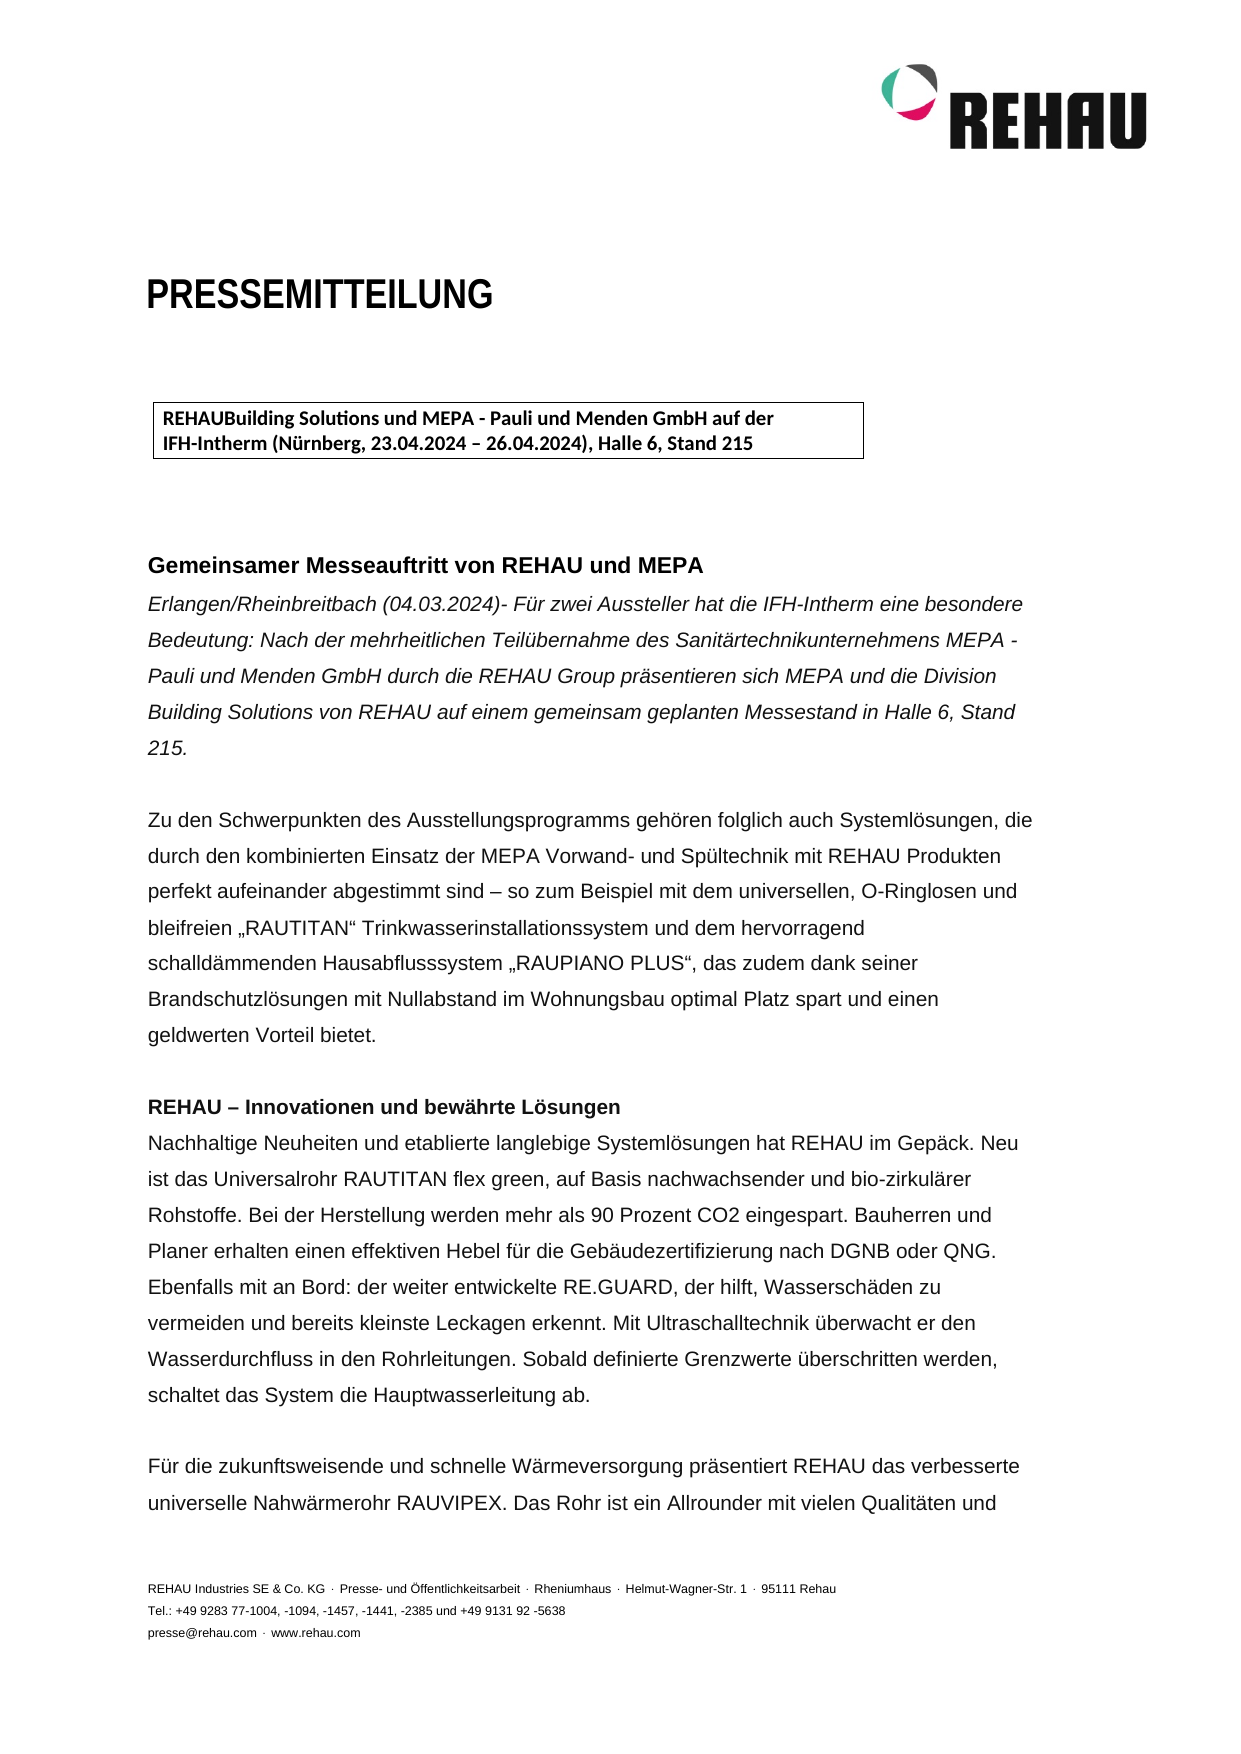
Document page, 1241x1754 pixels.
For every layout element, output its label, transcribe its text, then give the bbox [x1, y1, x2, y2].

text REHAU – Innovationen und bewährte Lösungen [148, 1095, 1034, 1119]
text Nachhaltige Neuheiten und etablierte langlebige Systemlösungen hat REHAU im Gepäck. Neu ist das Universalrohr RAUTITAN flex green, auf Basis nachwachsender und bio-zirkulärer Rohstoffe. Bei der Herstellung werden mehr als 90 Prozent CO2 eingespart. Bauherren und Planer erhalten einen effektiven Hebel für die Gebäudezertifizierung nach DGNB oder QNG. [148, 1131, 1034, 1263]
text Zu den Schwerpunkten des Ausstellungsprogramms gehören folglich auch Systemlösungen, die durch den kombinierten Einsatz der MEPA Vorwand- und Spültechnik mit REHAU Produkten perfekt aufeinander abgestimmt sind – so zum Beispiel mit dem universellen, O-Ringlosen und bleifreien „RAUTITAN“ Trinkwasserinstallationssystem und dem hervorragend schalldämmenden Hausabflusssystem „RAUPIANO PLUS“, das zudem dank seiner Brandschutzlösungen mit Nullabstand im Wohnungsbau optimal Platz spart und einen geldwerten Vorteil bietet. [148, 807, 1034, 1047]
picture [849, 33, 1202, 206]
text Gemeinsamer Messeauftritt von REHAU und MEPA [148, 552, 1034, 579]
text Erlangen/Rheinbreitbach (04.03.2024)- Für zwei Aussteller hat die IFH-Intherm eine besondere Bedeutung: Nach der mehrheitlichen Teilübernahme des Sanitärtechnikunternehmens MEPA - Pauli und Menden GmbH durch die REHAU Group präsentieren sich MEPA und die Division Building Solutions von REHAU auf einem gemeinsam geplanten Messestand in Halle 6, Stand 215. [148, 592, 1034, 759]
text Ebenfalls mit an Bord: der weiter entwickelte RE.GUARD, der hilft, Wasserschäden zu vermeiden und bereits kleinste Leckagen erkennt. Mit Ultraschalltechnik überwacht er den Wasserdurchfluss in den Rohrleitungen. Sobald definierte Grenzwerte überschritten werden, schaltet das System die Hauptwasserleitung ab. [148, 1275, 1034, 1406]
